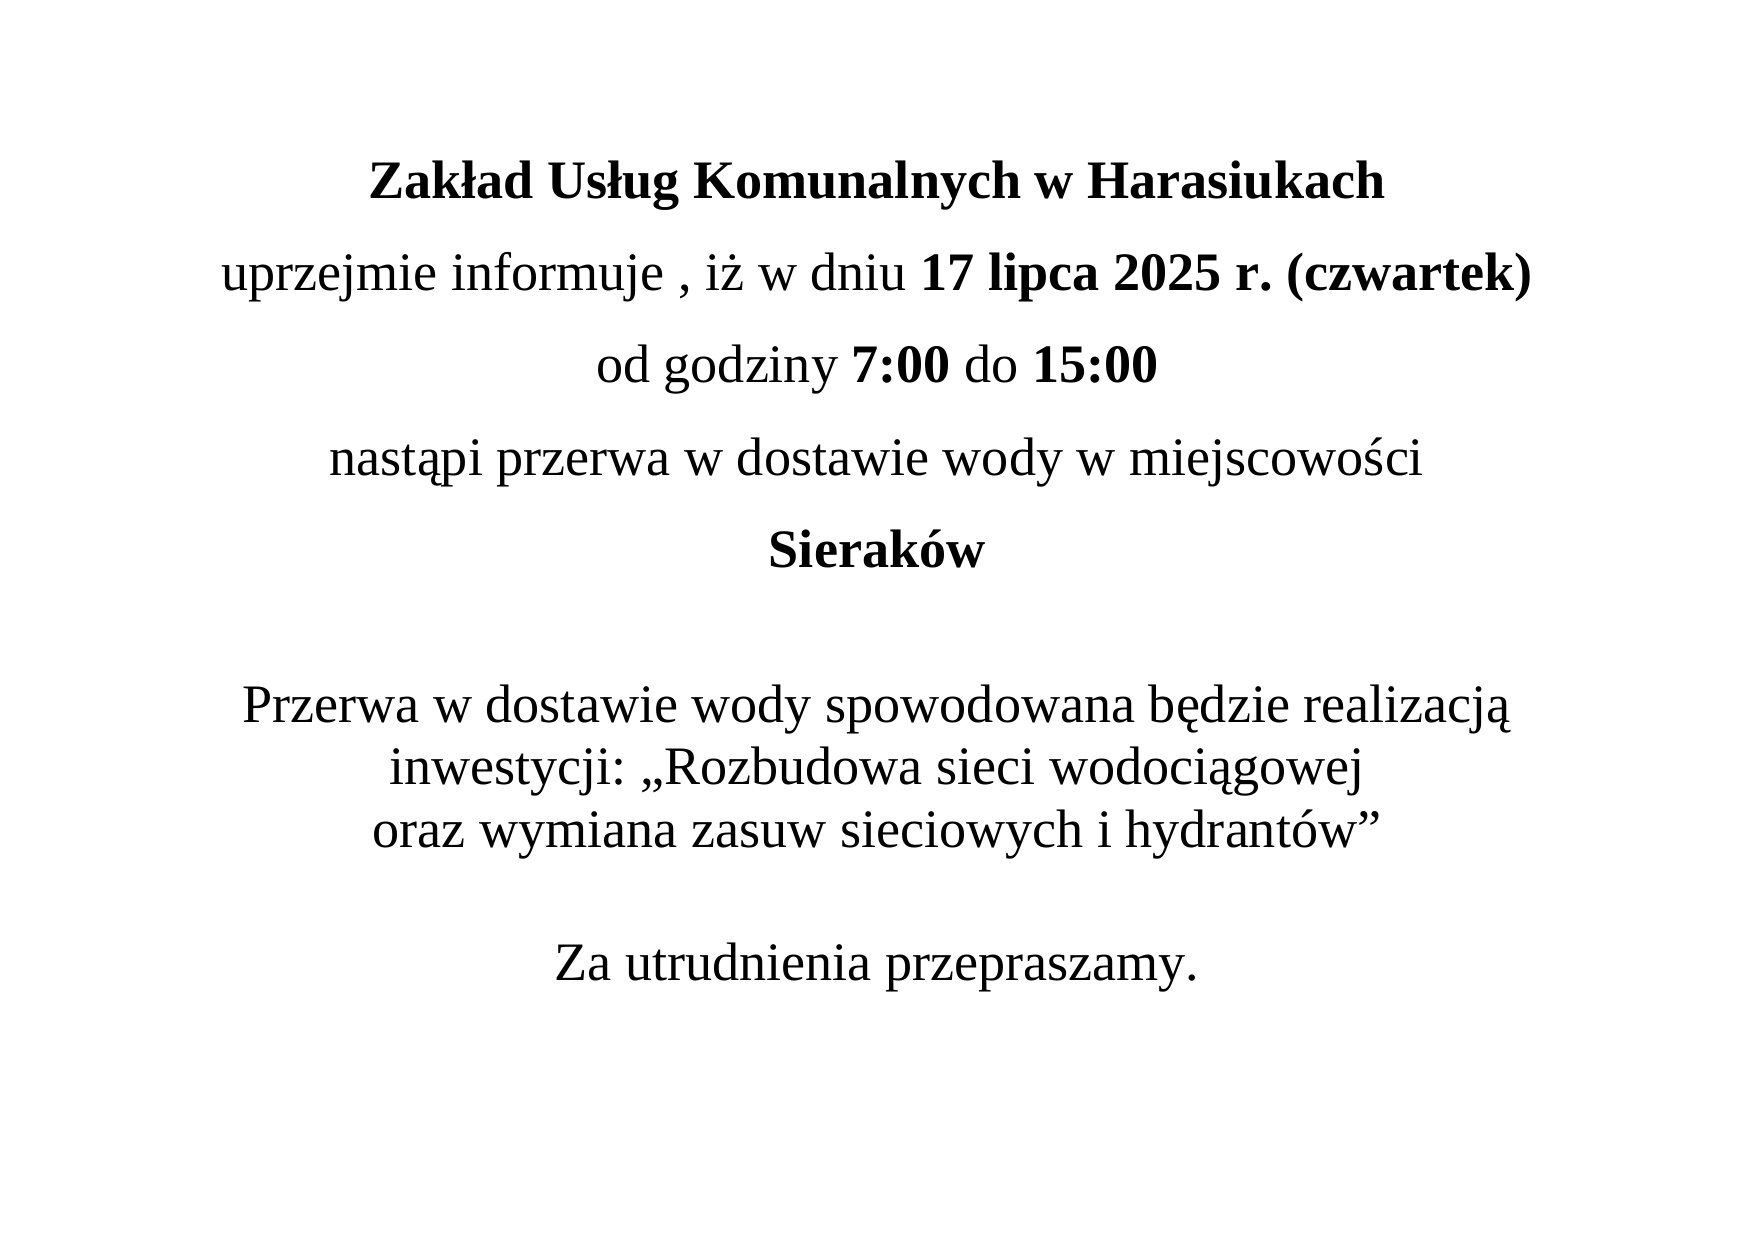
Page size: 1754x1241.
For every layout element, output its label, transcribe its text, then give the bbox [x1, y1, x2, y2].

text Przerwa w dostawie wody spowodowana będzie realizacją inwestycji: „Rozbudowa sieci wodociągowej [148, 672, 1606, 796]
text nastąpi przerwa w dostawie wody w miejscowości [148, 425, 1606, 487]
text Za utrudnienia przepraszamy. [148, 930, 1606, 993]
text uprzejmie informuje , iż w dniu 17 lipca 2025 r. (czwartek) [148, 240, 1606, 302]
text Zakład Usług Komunalnych w Harasiukach [148, 148, 1606, 210]
text Sieraków [148, 517, 1606, 579]
text oraz wymiana zasuw sieciowych i hydrantów” [148, 796, 1606, 859]
text od godziny 7:00 do 15:00 [148, 332, 1606, 395]
